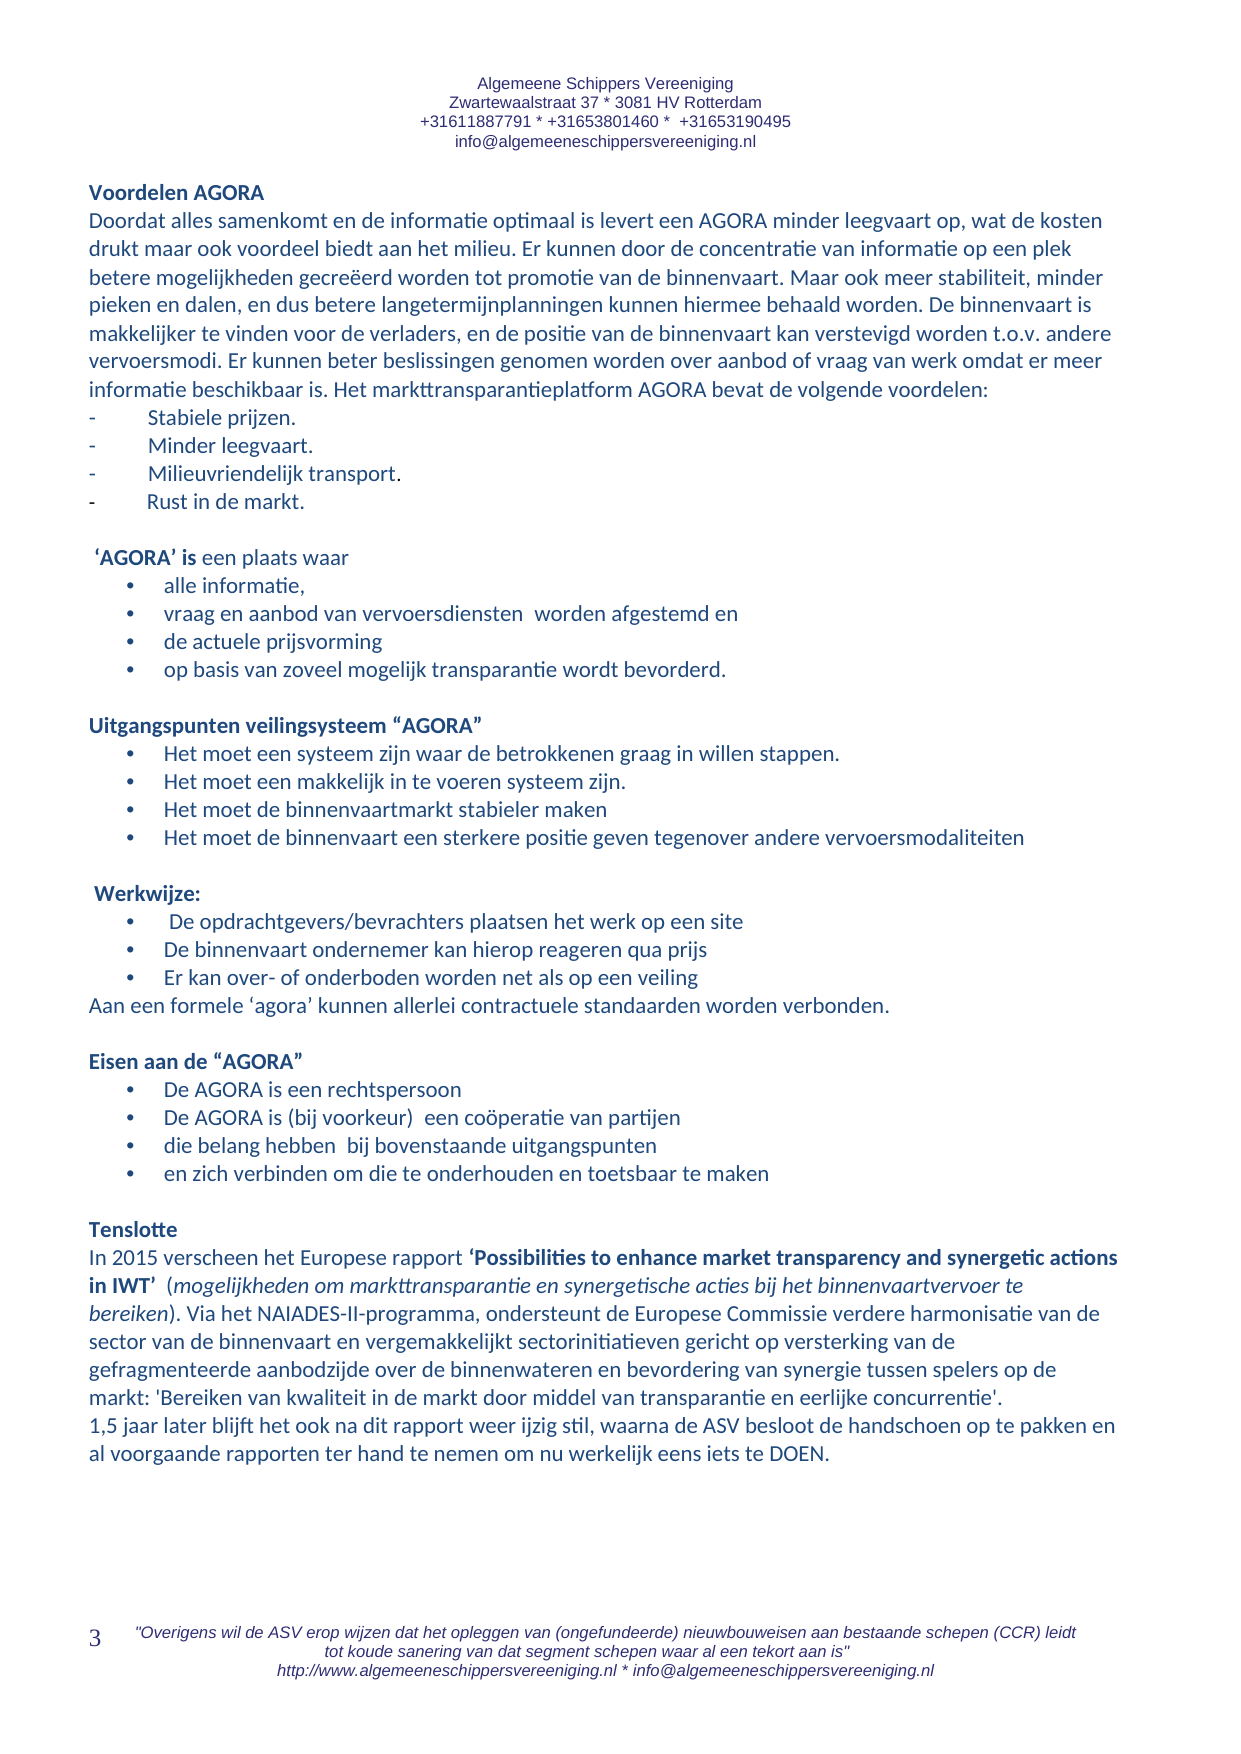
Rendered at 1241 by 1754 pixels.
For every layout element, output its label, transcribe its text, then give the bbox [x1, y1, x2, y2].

text Uitgangspunten veilingsysteem “AGORA” [89, 711, 1122, 739]
text Tenslotte [89, 1215, 1122, 1243]
text - Minder leegvaart. [89, 431, 1122, 459]
list alle informatie, [126, 571, 1122, 599]
text Werkwijze: [89, 879, 1122, 907]
list Het moet de binnenvaartmarkt stabieler maken [126, 795, 1122, 823]
text ‘AGORA’ is een plaats waar [89, 543, 1122, 571]
text In 2015 verscheen het Europese rapport ‘Possibilities to enhance market transparency and synergetic actions in IWT’ (mogelijkheden om markttransparantie en synergetische acties bij het binnenvaartvervoer te bereiken). Via het NAIADES-II-programma, ondersteunt de Europese Commissie verdere harmonisatie van de sector van de binnenvaart en vergemakkelijkt sectorinitiatieven gericht op versterking van de gefragmenteerde aanbodzijde over de binnenwateren en bevordering van synergie tussen spelers op de markt: 'Bereiken van kwaliteit in de markt door middel van transparantie en eerlijke concurrentie'. [89, 1243, 1122, 1411]
text Eisen aan de “AGORA” [89, 1047, 1122, 1075]
list Er kan over- of onderboden worden net als op een veiling [126, 963, 1122, 991]
list Het moet de binnenvaart een sterkere positie geven tegenover andere vervoersmodaliteiten [126, 823, 1122, 851]
text - Milieuvriendelijk transport. [89, 459, 1122, 487]
list Het moet een systeem zijn waar de betrokkenen graag in willen stappen. [126, 739, 1122, 767]
text Aan een formele ‘agora’ kunnen allerlei contractuele standaarden worden verbonden. [89, 991, 1122, 1019]
list Het moet een makkelijk in te voeren systeem zijn. [126, 767, 1122, 795]
text 1,5 jaar later blijft het ook na dit rapport weer ijzig stil, waarna de ASV besloot de handschoen op te pakken en al voorgaande rapporten ter hand te nemen om nu werkelijk eens iets te DOEN. [89, 1411, 1122, 1467]
list de actuele prijsvorming [126, 627, 1122, 655]
text - Rust in de markt. [89, 487, 1122, 515]
list De binnenvaart ondernemer kan hierop reageren qua prijs [126, 935, 1122, 963]
list De opdrachtgevers/bevrachters plaatsen het werk op een site [126, 907, 1122, 935]
text Doordat alles samenkomt en de informatie optimaal is levert een AGORA minder leegvaart op, wat de kosten drukt maar ook voordeel biedt aan het milieu. Er kunnen door de concentratie van informatie op een plek betere mogelijkheden gecreëerd worden tot promotie van de binnenvaart. Maar ook meer stabiliteit, minder pieken en dalen, en dus betere langetermijnplanningen kunnen hiermee behaald worden. De binnenvaart is makkelijker te vinden voor de verladers, en de positie van de binnenvaart kan verstevigd worden t.o.v. andere vervoersmodi. Er kunnen beter beslissingen genomen worden over aanbod of vraag van werk omdat er meer informatie beschikbaar is. Het markttransparantieplatform AGORA bevat de volgende voordelen: [89, 207, 1122, 403]
list De AGORA is een rechtspersoon [126, 1075, 1122, 1103]
list De AGORA is (bij voorkeur) een coöperatie van partijen [126, 1103, 1122, 1131]
list en zich verbinden om die te onderhouden en toetsbaar te maken [126, 1159, 1122, 1187]
text - Stabiele prijzen. [89, 403, 1122, 431]
list vraag en aanbod van vervoersdiensten worden afgestemd en [126, 599, 1122, 627]
text Voordelen AGORA [89, 178, 1122, 207]
list op basis van zoveel mogelijk transparantie wordt bevorderd. [126, 655, 1122, 683]
list die belang hebben bij bovenstaande uitgangspunten [126, 1131, 1122, 1159]
